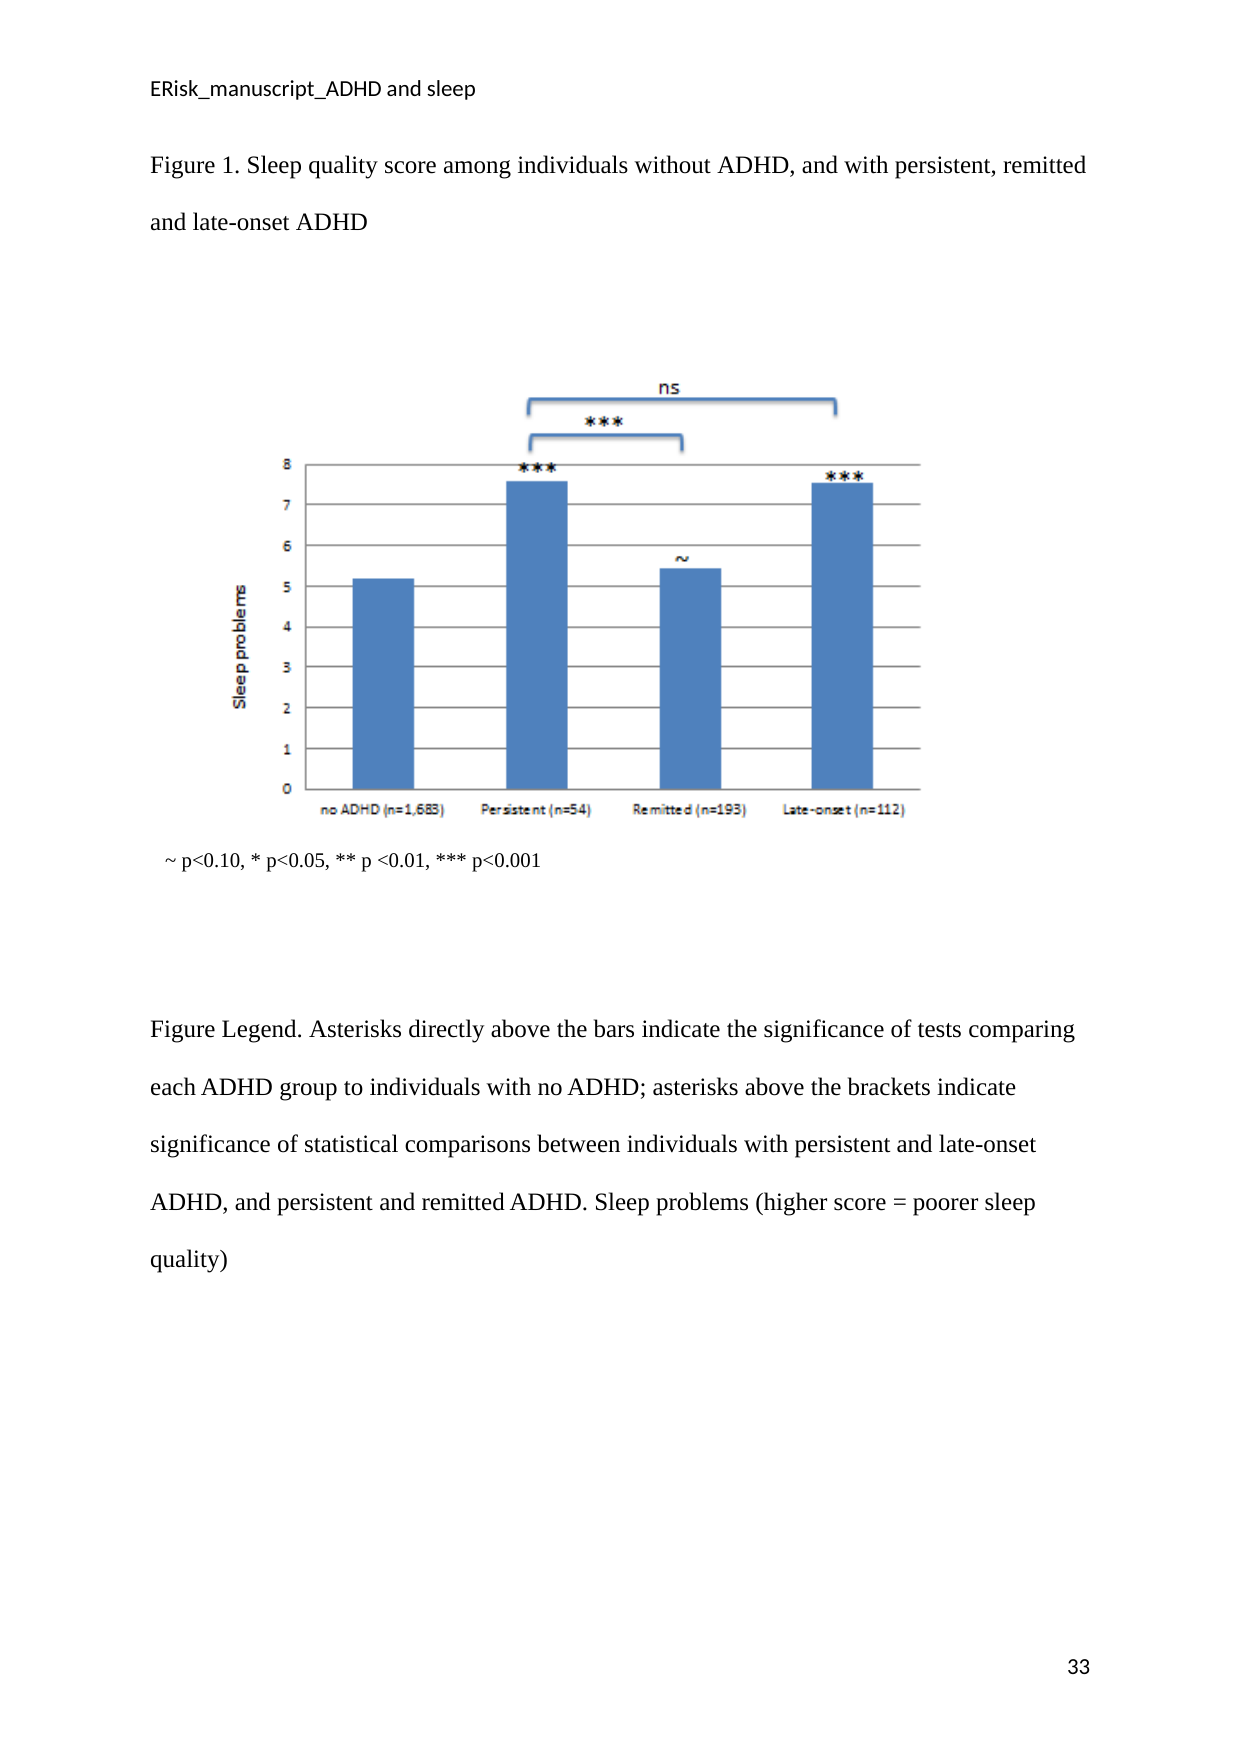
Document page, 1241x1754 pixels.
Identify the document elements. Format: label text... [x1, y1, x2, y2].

text Figure Legend. Asterisks directly above the bars indicate the significance of tests comparing each ADHD group to individuals with no ADHD; asterisks above the brackets indicate significance of statistical comparisons between individuals with persistent and late-onset ADHD, and persistent and remitted ADHD. Sleep problems (higher score = poorer sleep quality) [150, 1014, 1090, 1273]
picture [150, 285, 1044, 965]
text Figure 1. Sleep quality score among individuals without ADHD, and with persistent, remitted and late-onset ADHD [150, 150, 1090, 236]
